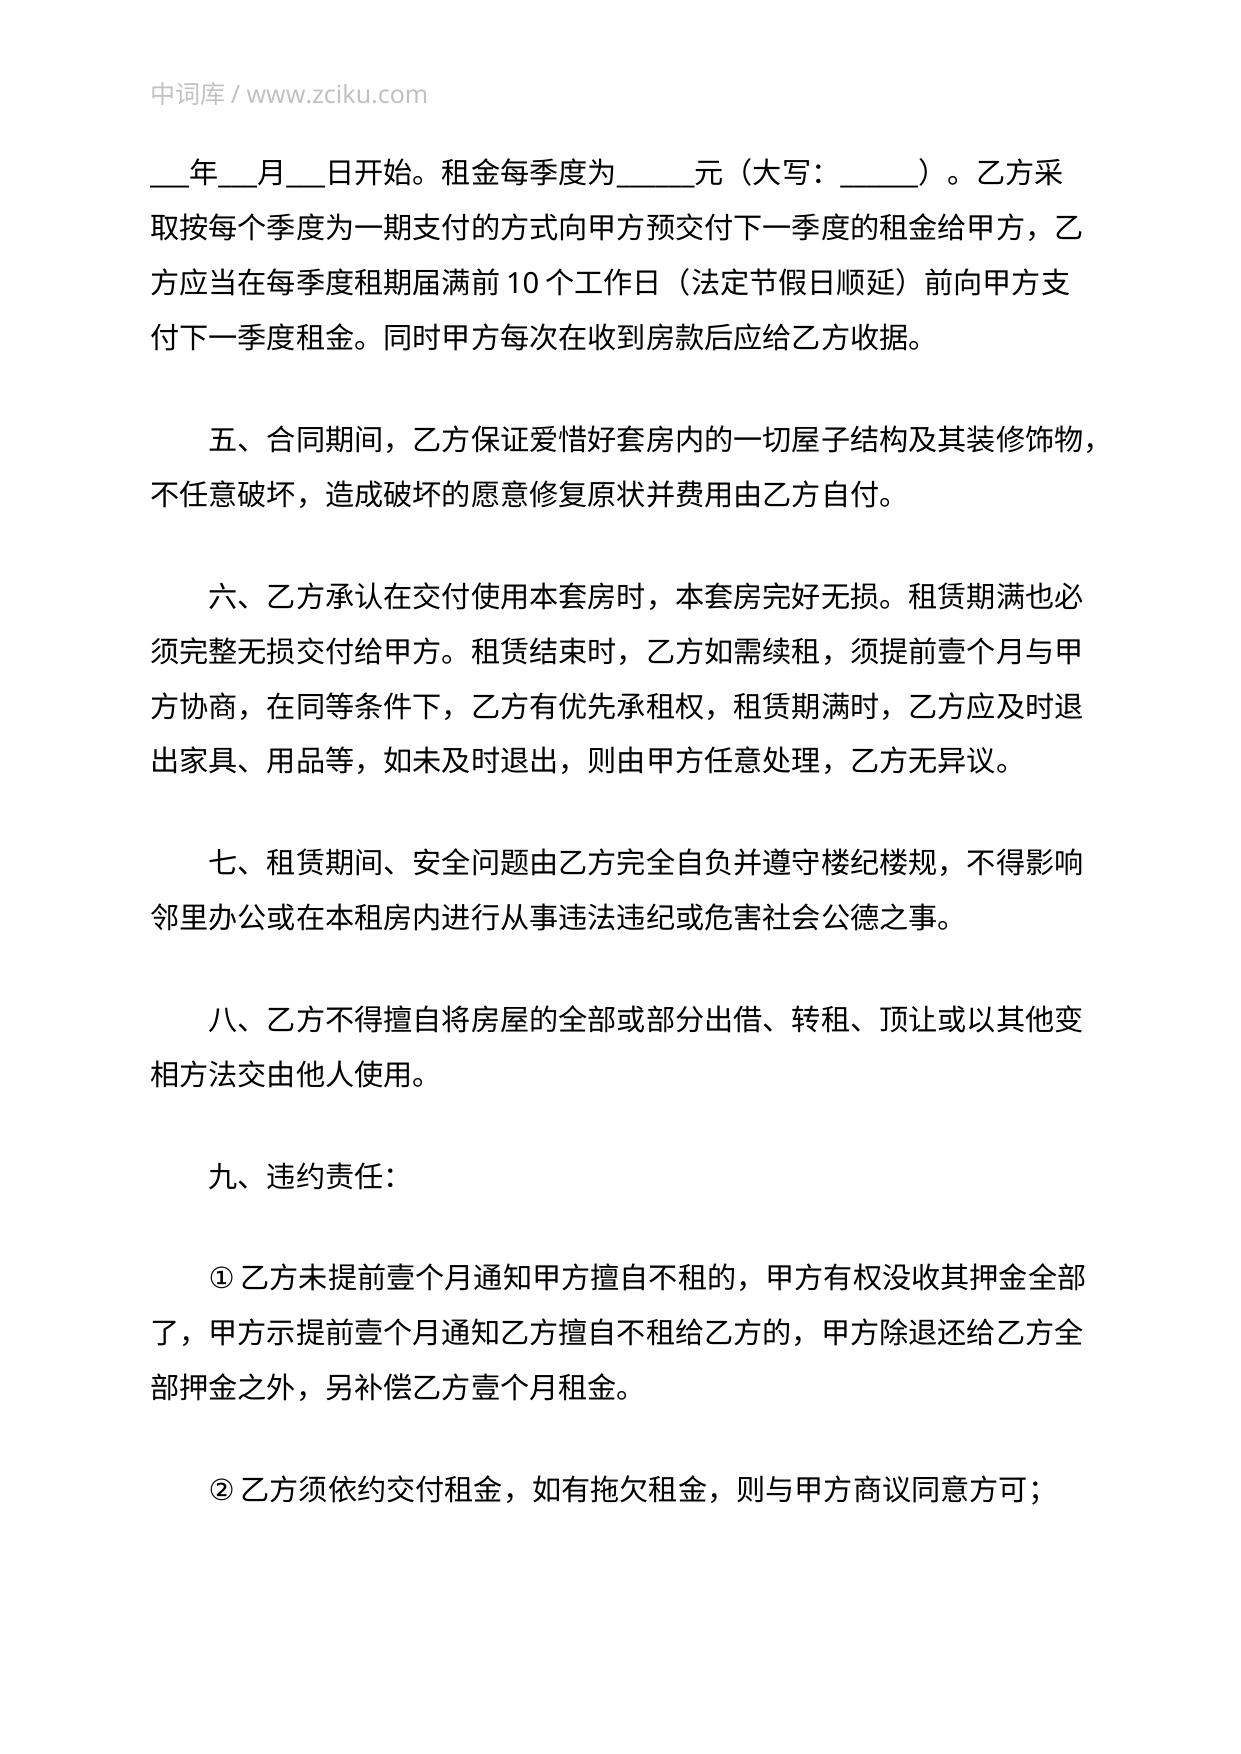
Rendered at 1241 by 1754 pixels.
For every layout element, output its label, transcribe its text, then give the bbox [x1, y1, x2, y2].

text ②乙方须依约交付租金，如有拖欠租金，则与甲方商议同意方可； [150, 1467, 1090, 1509]
text 八、乙方不得擅自将房屋的全部或部分出借、转租、顶让或以其他变相方法交由他人使用。 [150, 996, 1090, 1094]
text 六、乙方承认在交付使用本套房时，本套房完好无损。租赁期满也必须完整无损交付给甲方。租赁结束时，乙方如需续租，须提前壹个月与甲方协商，在同等条件下，乙方有优先承租权，租赁期满时，乙方应及时退出家具、用品等，如未及时退出，则由甲方任意处理，乙方无异议。 [150, 573, 1090, 780]
text 九、违约责任： [150, 1153, 1090, 1195]
text 七、租赁期间、安全问题由乙方完全自负并遵守楼纪楼规，不得影响邻里办公或在本租房内进行从事违法违纪或危害社会公德之事。 [150, 840, 1090, 937]
text 五、合同期间，乙方保证爱惜好套房内的一切屋子结构及其装修饰物，不任意破坏，造成破坏的愿意修复原状并费用由乙方自付。 [150, 417, 1090, 514]
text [150, 150, 1090, 357]
text ①乙方未提前壹个月通知甲方擅自不租的，甲方有权没收其押金全部了，甲方示提前壹个月通知乙方擅自不租给乙方的，甲方除退还给乙方全部押金之外，另补偿乙方壹个月租金。 [150, 1255, 1090, 1407]
